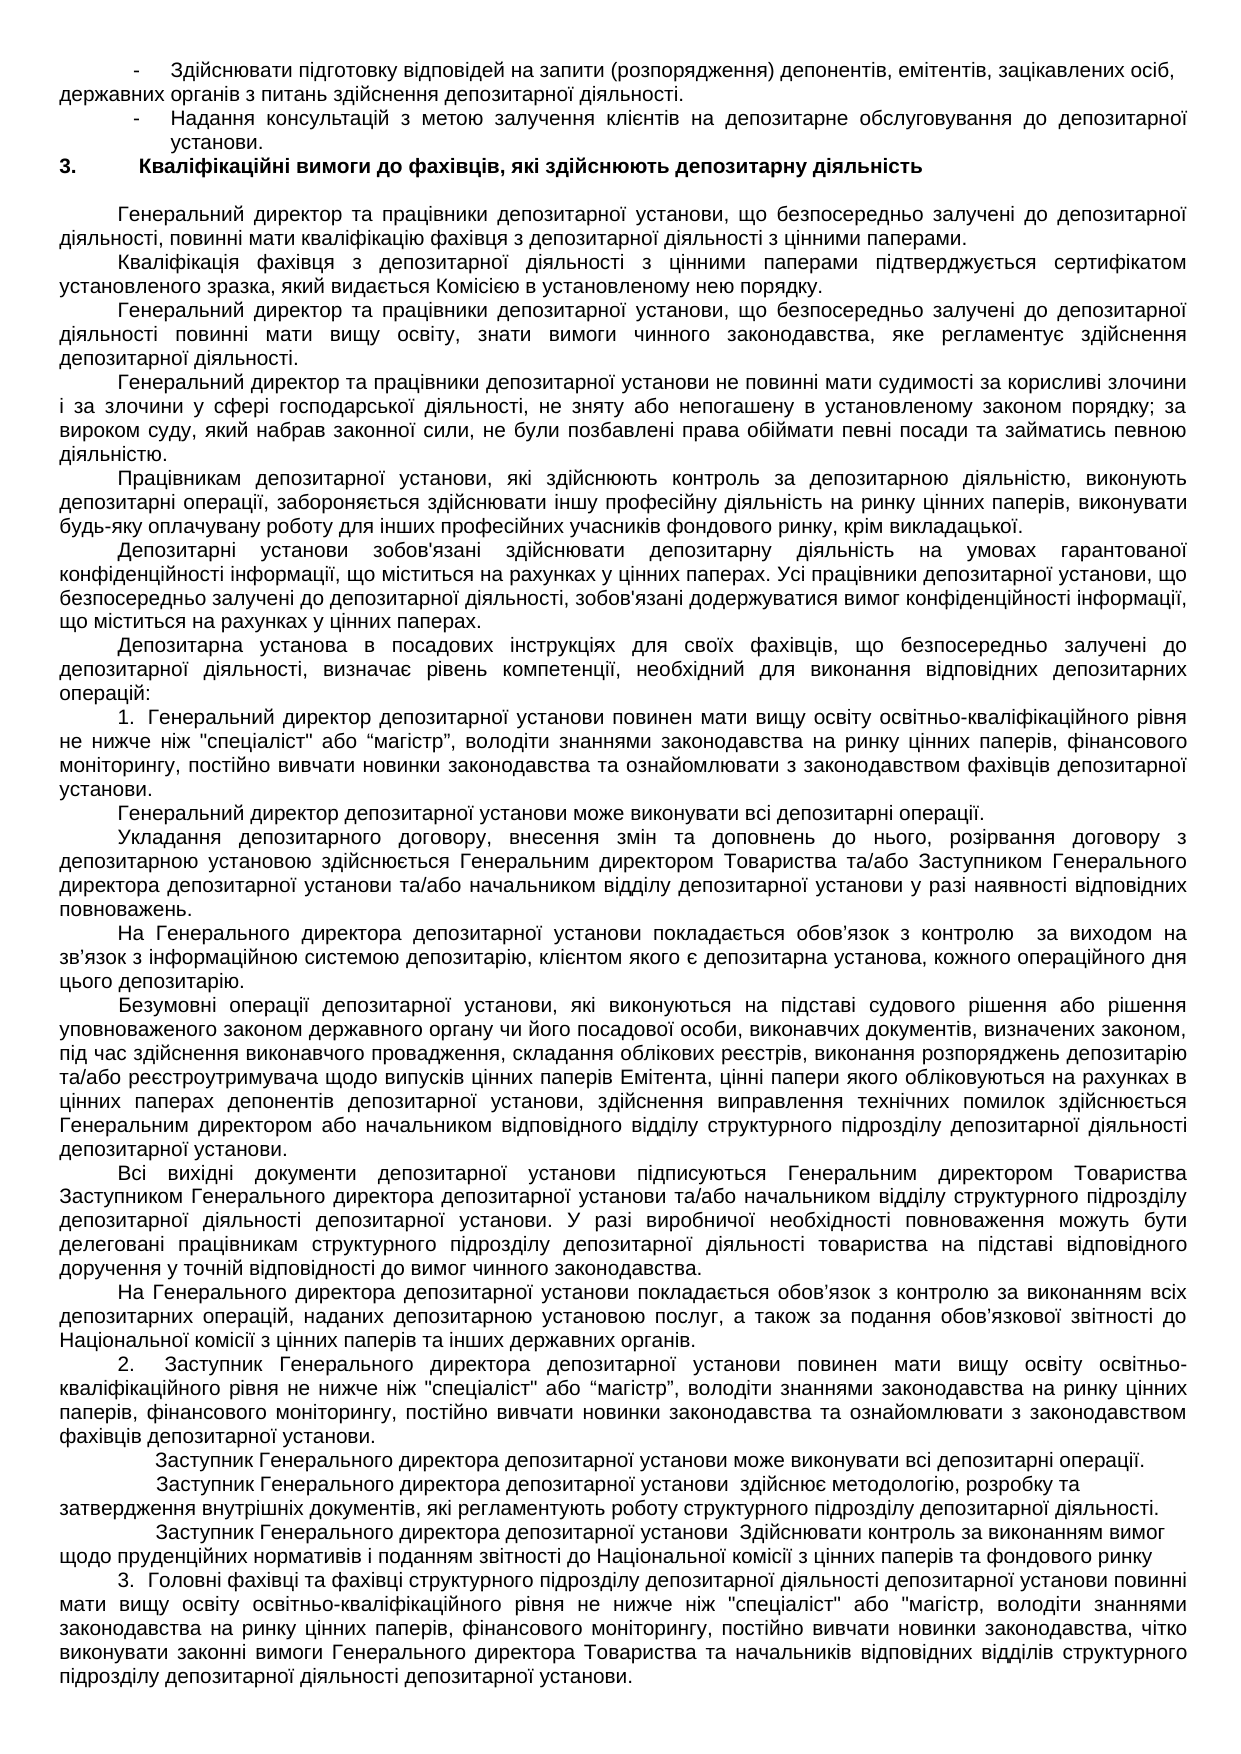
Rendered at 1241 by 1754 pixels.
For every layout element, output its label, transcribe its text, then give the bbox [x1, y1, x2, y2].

text Депозитарна установа в посадових інструкціях для своїх фахівців, що безпосередньо залучені до депозитарної діяльності, визначає рівень компетенції, необхідний для виконання відповідних депозитарних операцій: [59, 633, 1188, 705]
text Генеральний директор депозитарної установи може виконувати всі депозитарні операції. [59, 801, 1188, 825]
text Безумовні операції депозитарної установи, які виконуються на підставі судового рішення або рішення уповноваженого законом державного органу чи його посадової особи, виконавчих документів, визначених законом, під час здійснення виконавчого провадження, складання облікових реєстрів, виконання розпоряджень депозитарію та/або реєстроутримувача щодо випусків цінних паперів Емітента, цінні папери якого обліковуються на рахунках в цінних паперах депонентів депозитарної установи, здійснення виправлення технічних помилок здійснюється Генеральним директором або начальником відповідного відділу структурного підрозділу депозитарної діяльності депозитарної установи. [59, 993, 1188, 1160]
text Працівникам депозитарної установи, які здійснюють контроль за депозитарною діяльністю, виконують депозитарні операції, забороняється здійснювати іншу професійну діяльність на ринку цінних паперів, виконувати будь-яку оплачувану роботу для інших професійних учасників фондового ринку, крім викладацької. [59, 466, 1188, 537]
text Укладання депозитарного договору, внесення змін та доповнень до нього, розірвання договору з депозитарною установою здійснюється Генеральним директором Товариства та/або Заступником Генерального директора депозитарної установи та/або начальником відділу депозитарної установи у разі наявності відповідних повноважень. [59, 825, 1188, 921]
text На Генерального директора депозитарної установи покладається обов’язок з контролю за виходом на зв’язок з інформаційною системою депозитарію, клієнтом якого є депозитарна установа, кожного операційного дня цього депозитарію. [59, 921, 1188, 993]
text Заступник Генерального директора депозитарної установи може виконувати всі депозитарні операції. [155, 1448, 1188, 1472]
list Надання консультацій з метою залучення клієнтів на депозитарне обслуговування до депозитарної установи. [133, 106, 1188, 154]
text Генеральний директор та працівники депозитарної установи, що безпосередньо залучені до депозитарної діяльності, повинні мати кваліфікацію фахівця з депозитарної діяльності з цінними паперами. [59, 202, 1188, 250]
list Здійснювати підготовку відповідей на запити (розпорядження) депонентів, емітентів, зацікавлених осіб, [133, 58, 1188, 82]
text Генеральний директор та працівники депозитарної установи, що безпосередньо залучені до депозитарної діяльності повинні мати вищу освіту, знати вимоги чинного законодавства, яке регламентує здійснення депозитарної діяльності. [59, 298, 1188, 370]
text Заступник Генерального директора депозитарної установи Здійснювати контроль за виконанням вимог щодо пруденційних нормативів і поданням звітності до Національної комісії з цінних паперів та фондового ринку [59, 1520, 1188, 1568]
text Заступник Генерального директора депозитарної установи здійснює методологію, розробку та затвердження внутрішніх документів, які регламентують роботу структурного підрозділу депозитарної діяльності. [59, 1472, 1188, 1520]
text Генеральний директор та працівники депозитарної установи не повинні мати судимості за корисливі злочини і за злочини у сфері господарської діяльності, не зняту або непогашену в установленому законом порядку; за вироком суду, який набрав законної сили, не були позбавлені права обіймати певні посади та займатись певною діяльністю. [59, 370, 1188, 466]
list Головні фахівці та фахівці структурного підрозділу депозитарної діяльності депозитарної установи повинні мати вищу освіту освітньо-кваліфікаційного рівня не нижче ніж "спеціаліст" або "магістр, володіти знаннями законодавства на ринку цінних паперів, фінансового моніторингу, постійно вивчати новинки законодавства, чітко виконувати законні вимоги Генерального директора Товариства та начальників відповідних відділів структурного підрозділу депозитарної діяльності депозитарної установи. [59, 1568, 1188, 1687]
text Кваліфікація фахівця з депозитарної діяльності з цінними паперами підтверджується сертифікатом установленого зразка, який видається Комісією в установленому нею порядку. [59, 250, 1188, 298]
list Заступник Генерального директора депозитарної установи повинен мати вищу освіту освітньо-кваліфікаційного рівня не нижче ніж "спеціаліст" або “магістр”, володіти знаннями законодавства на ринку цінних паперів, фінансового моніторингу, постійно вивчати новинки законодавства та ознайомлювати з законодавством фахівців депозитарної установи. [59, 1352, 1188, 1448]
list Генеральний директор депозитарної установи повинен мати вищу освіту освітньо-кваліфікаційного рівня не нижче ніж "спеціаліст" або “магістр”, володіти знаннями законодавства на ринку цінних паперів, фінансового моніторингу, постійно вивчати новинки законодавства та ознайомлювати з законодавством фахівців депозитарної установи. [59, 705, 1188, 801]
text Всі вихідні документи депозитарної установи підписуються Генеральним директором Товариства Заступником Генерального директора депозитарної установи та/або начальником відділу структурного підрозділу депозитарної діяльності депозитарної установи. У разі виробничої необхідності повноваження можуть бути делеговані працівникам структурного підрозділу депозитарної діяльності товариства на підставі відповідного доручення у точній відповідності до вимог чинного законодавства. [59, 1160, 1188, 1280]
text На Генерального директора депозитарної установи покладається обов’язок з контролю за виконанням всіх депозитарних операцій, наданих депозитарною установою послуг, а також за подання обов’язкової звітності до Національної комісії з цінних паперів та інших державних органів. [59, 1280, 1188, 1352]
text Депозитарні установи зобов'язані здійснювати депозитарну діяльність на умовах гарантованої конфіденційності інформації, що міститься на рахунках у цінних паперах. Усі працівники депозитарної установи, що безпосередньо залучені до депозитарної діяльності, зобов'язані додержуватися вимог конфіденційності інформації, що міститься на рахунках у цінних паперах. [59, 537, 1188, 633]
text державних органів з питань здійснення депозитарної діяльності. [59, 82, 1188, 106]
subtitle Кваліфікаційні вимоги до фахівців, які здійснюють депозитарну діяльність [59, 154, 1188, 178]
